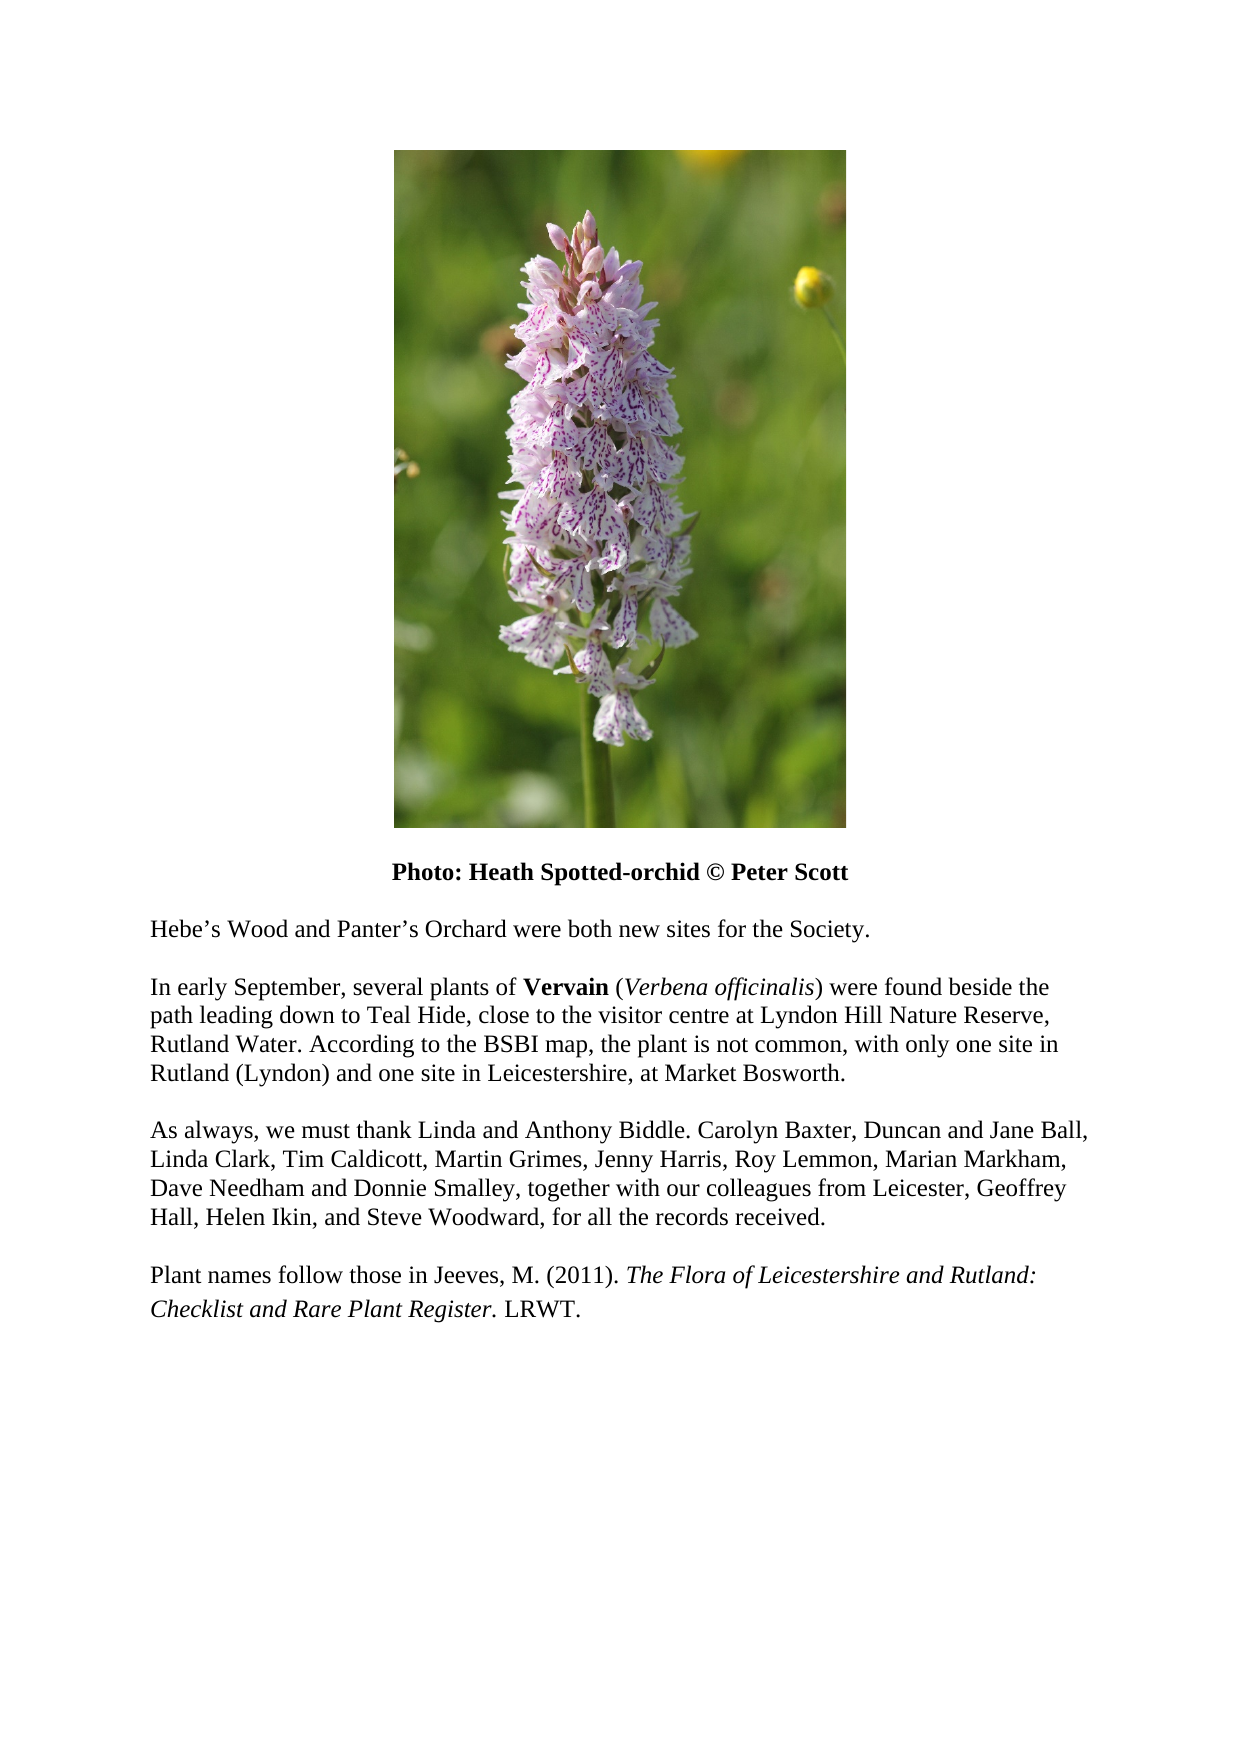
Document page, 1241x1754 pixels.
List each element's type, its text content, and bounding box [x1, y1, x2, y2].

text Photo: Heath Spotted-orchid © Peter Scott [150, 857, 1090, 885]
text As always, we must thank Linda and Anthony Biddle. Carolyn Baxter, Duncan and Jane Ball, Linda Clark, Tim Caldicott, Martin Grimes, Jenny Harris, Roy Lemmon, Marian Markham, Dave Needham and Donnie Smalley, together with our colleagues from Leicester, Geoffrey Hall, Helen Ikin, and Steve Woodward, for all the records received. [150, 1115, 1090, 1230]
text Hebe’s Wood and Panter’s Orchard were both new sites for the Society. [150, 914, 1090, 943]
text In early September, several plants of Vervain (Verbena officinalis) were found beside the path leading down to Teal Hide, close to the visitor centre at Lyndon Hill Nature Reserve, Rutland Water. According to the BSBI map, the plant is not common, with only one site in Rutland (Lyndon) and one site in Leicestershire, at Market Bosworth. [150, 972, 1090, 1087]
picture [394, 150, 847, 828]
text Plant names follow those in Jeeves, M. (2011). The Flora of Leicestershire and Rutland: Checklist and Rare Plant Register. LRWT. [150, 1261, 1090, 1322]
